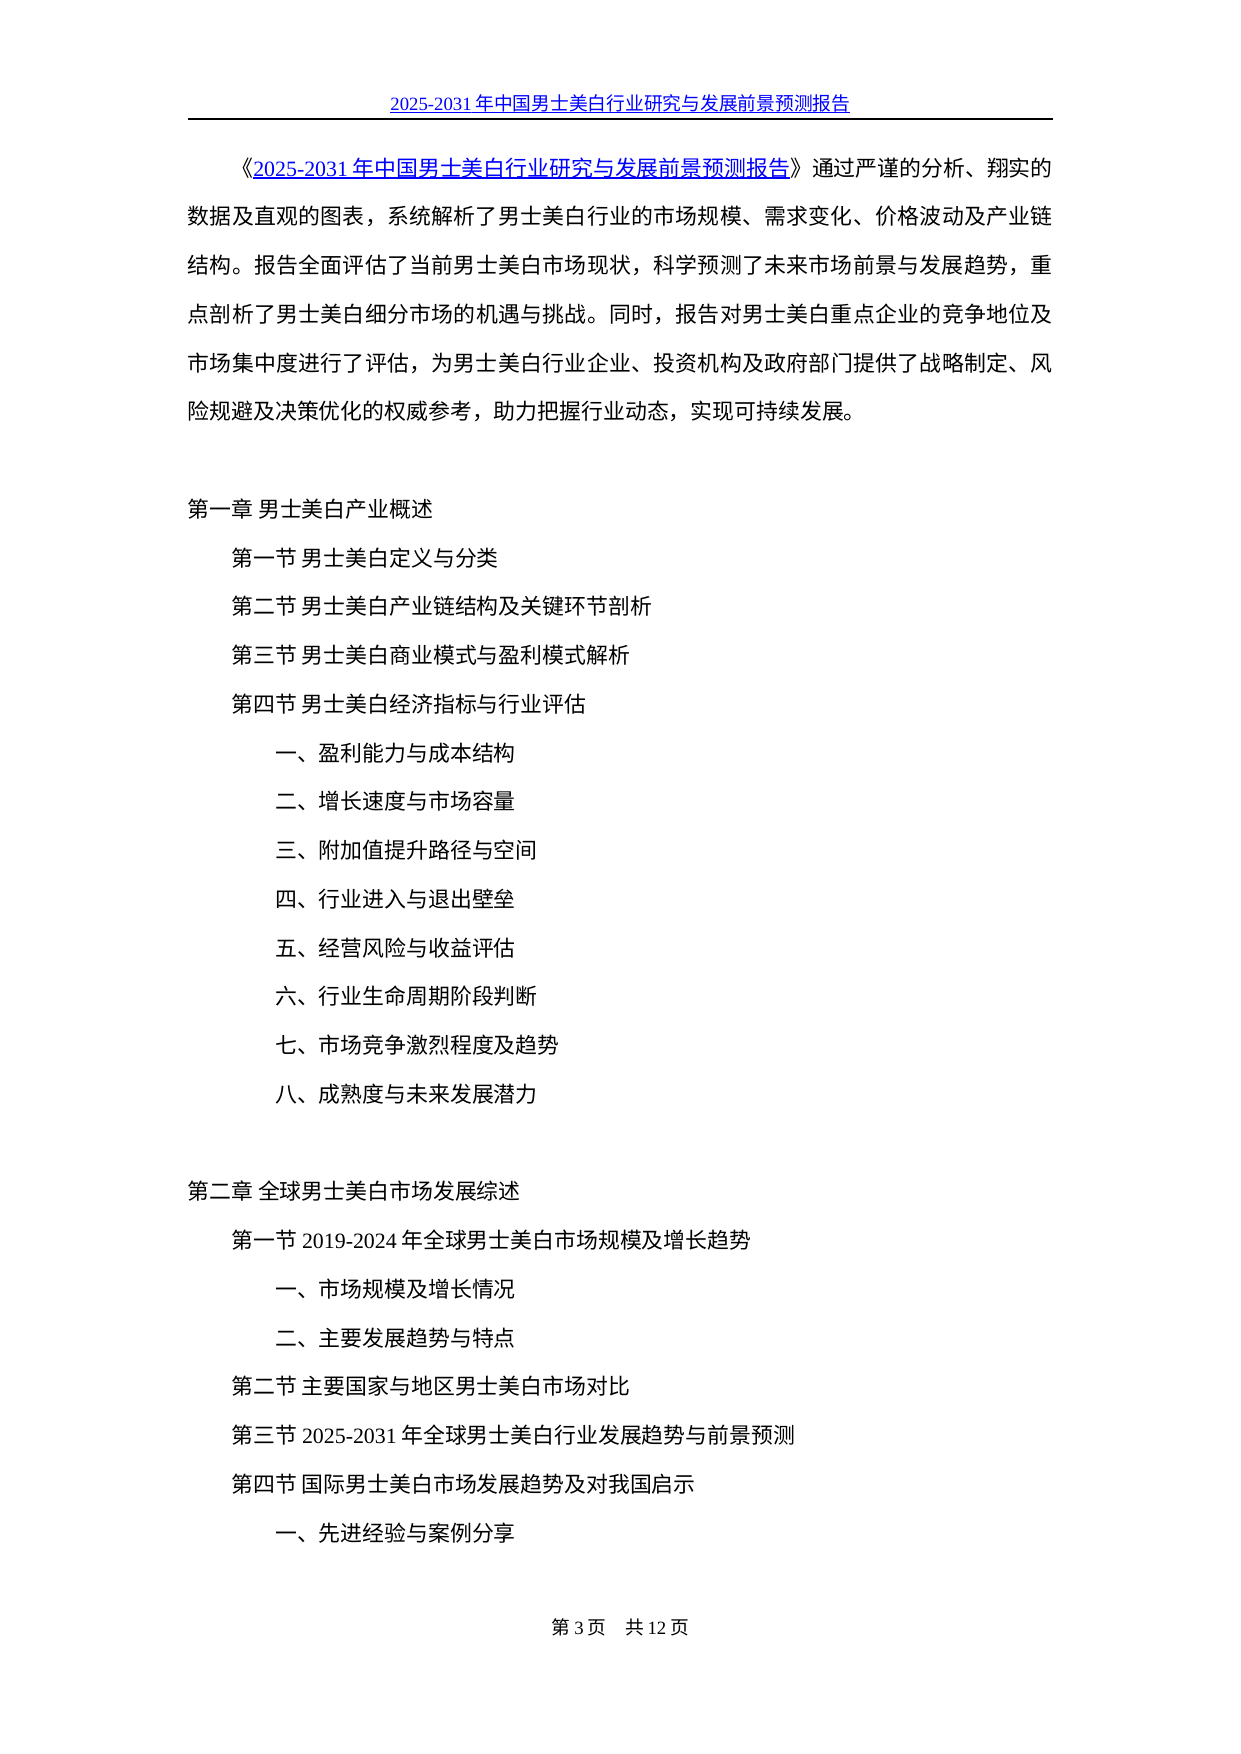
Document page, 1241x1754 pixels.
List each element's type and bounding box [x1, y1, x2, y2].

text [187, 150, 1053, 1548]
